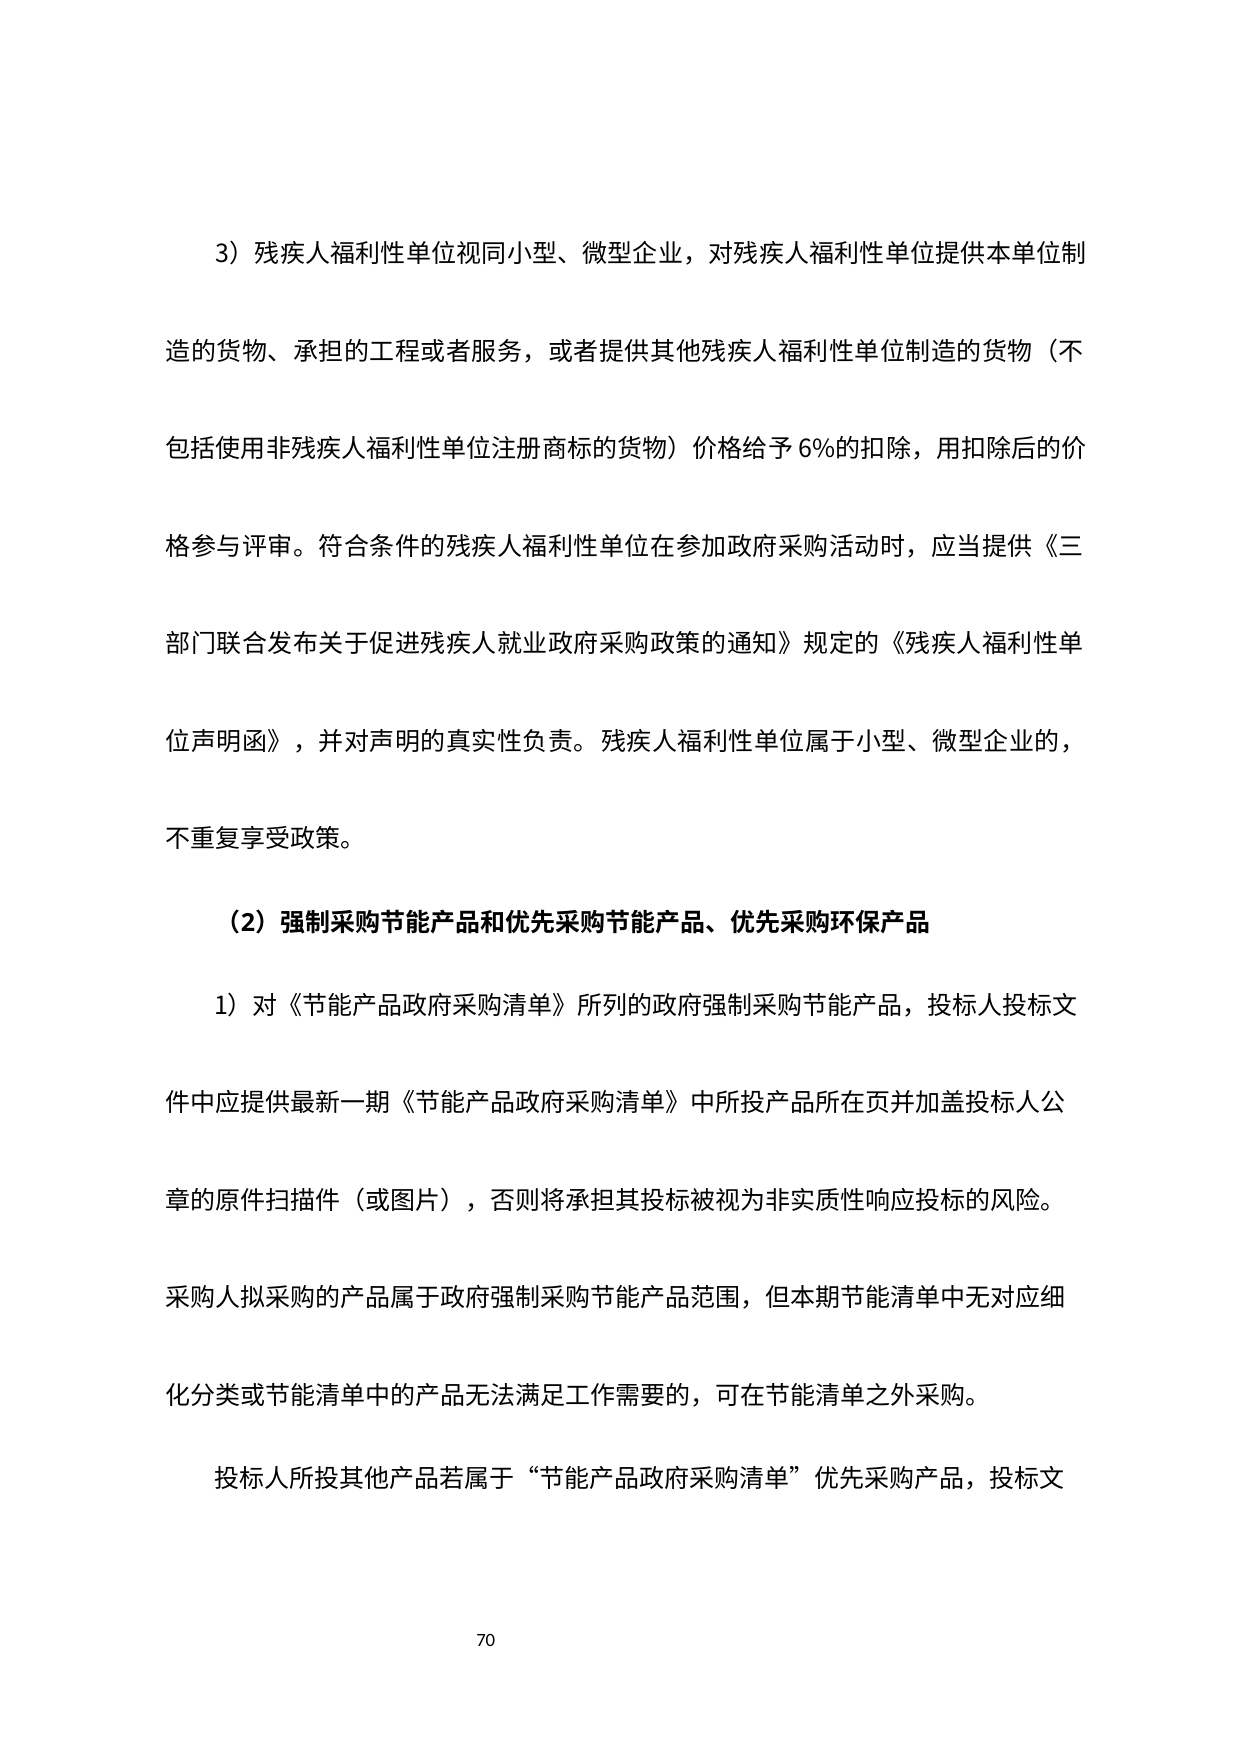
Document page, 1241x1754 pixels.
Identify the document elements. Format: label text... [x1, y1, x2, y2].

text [165, 1444, 1087, 1509]
text 1）对《节能产品政府采购清单》所列的政府强制采购节能产品，投标人投标文件中应提供最新一期《节能产品政府采购清单》中所投产品所在页并加盖投标人公章的原件扫描件（或图片），否则将承担其投标被视为非实质性响应投标的风险。采购人拟采购的产品属于政府强制采购节能产品范围，但本期节能清单中无对应细化分类或节能清单中的产品无法满足工作需要的，可在节能清单之外采购。 [165, 971, 1087, 1426]
text （2）强制采购节能产品和优先采购节能产品、优先采购环保产品 [165, 888, 1087, 953]
text 3）残疾人福利性单位视同小型、微型企业，对残疾人福利性单位提供本单位制造的货物、承担的工程或者服务，或者提供其他残疾人福利性单位制造的货物（不包括使用非残疾人福利性单位注册商标的货物）价格给予6%的扣除，用扣除后的价格参与评审。符合条件的残疾人福利性单位在参加政府采购活动时，应当提供《三部门联合发布关于促进残疾人就业政府采购政策的通知》规定的《残疾人福利性单位声明函》，并对声明的真实性负责。残疾人福利性单位属于小型、微型企业的，不重复享受政策。 [165, 219, 1087, 869]
